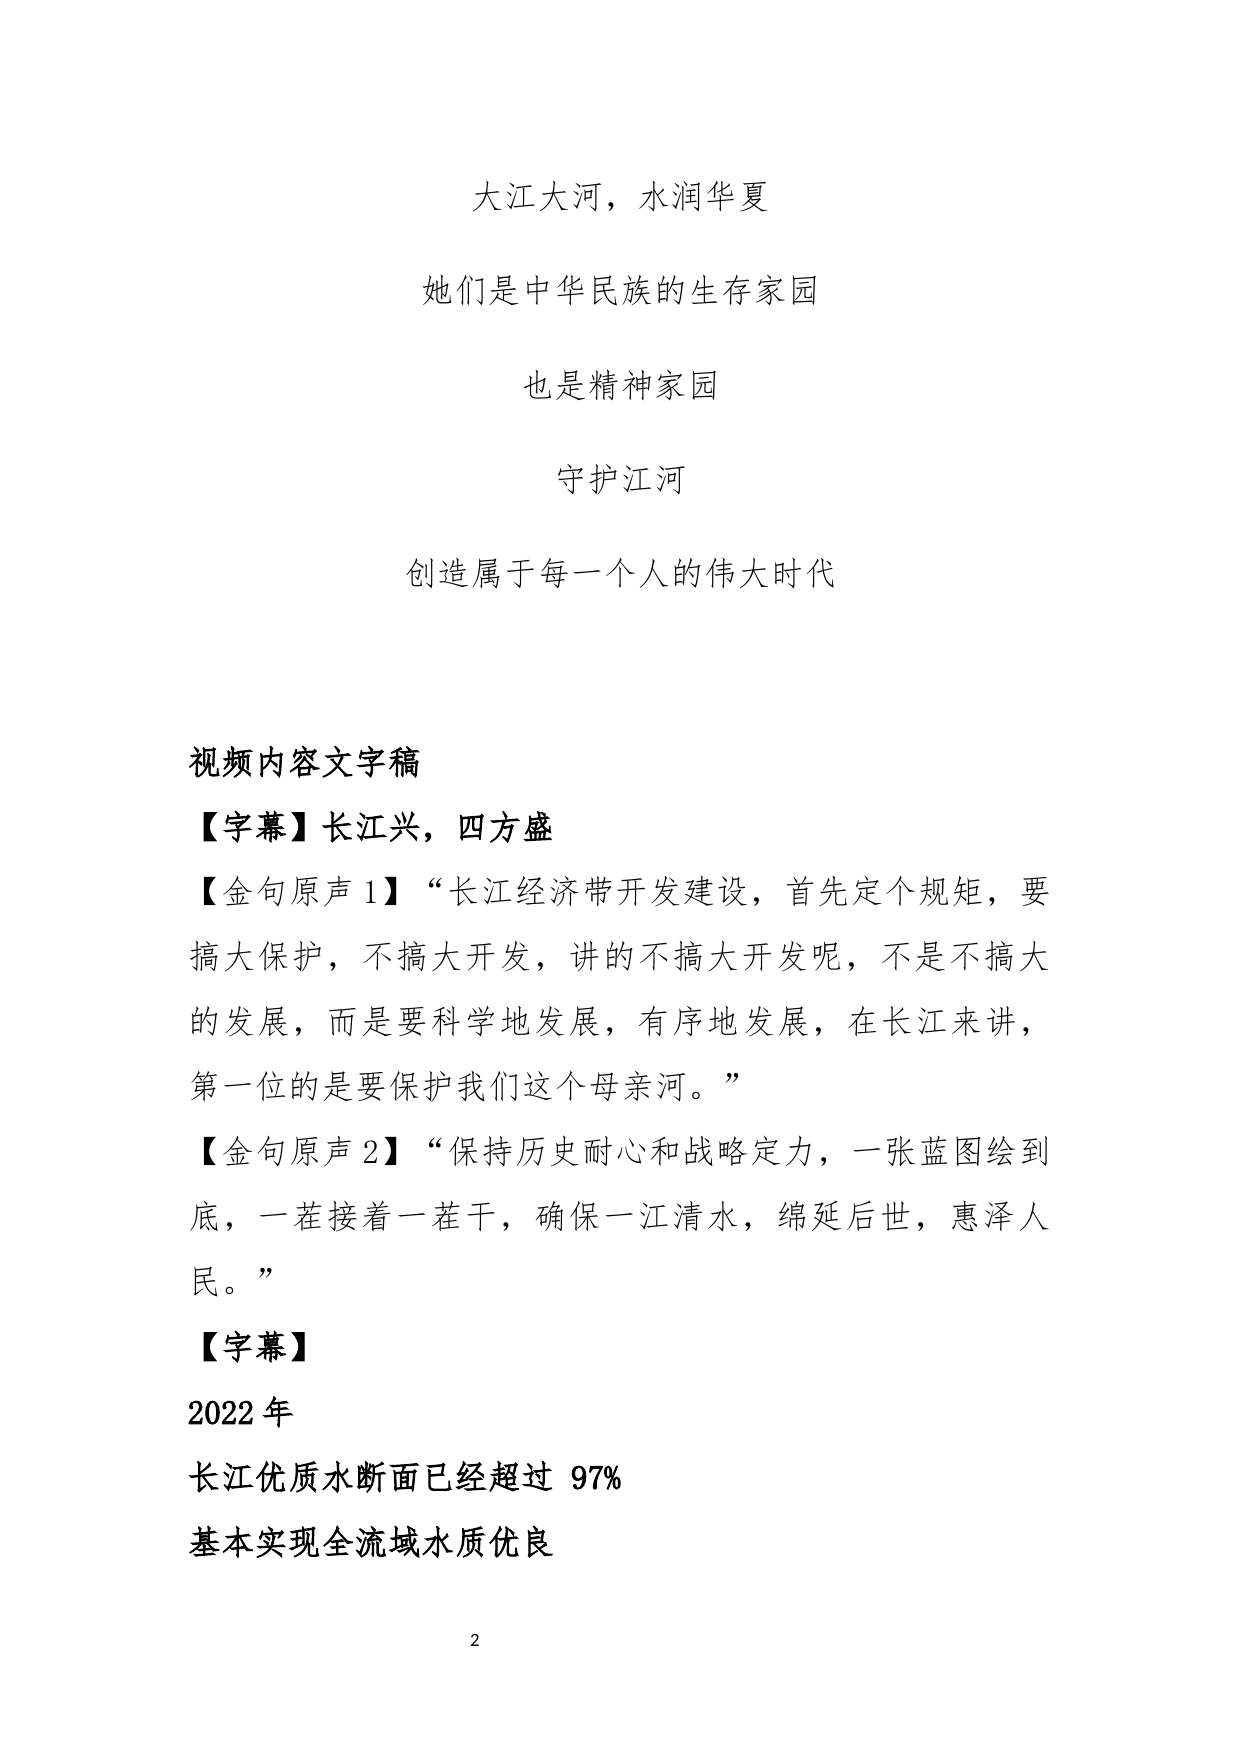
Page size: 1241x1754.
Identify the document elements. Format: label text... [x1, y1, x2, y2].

text 【金句原声2】“保持历史耐心和战略定力，一张蓝图绘到底，一茬接着一茬干，确保一江清水，绵延后世，惠泽人民。” [187, 1117, 1053, 1312]
text 视频内容文字稿 [187, 727, 1053, 792]
text 【字幕】 [187, 1312, 1053, 1377]
text 创造属于每一个人的伟大时代 [187, 539, 1053, 604]
text 【金句原声1】“长江经济带开发建设，首先定个规矩，要搞大保护，不搞大开发，讲的不搞大开发呢，不是不搞大的发展，而是要科学地发展，有序地发展，在长江来讲，第一位的是要保护我们这个母亲河。” [187, 857, 1053, 1117]
text 大江大河，水润华夏 [187, 162, 1053, 227]
text 长江优质水断面已经超过 97% [187, 1442, 1053, 1507]
text 守护江河 [187, 444, 1053, 509]
text 基本实现全流域水质优良 [187, 1507, 1053, 1572]
text 也是精神家园 [187, 350, 1053, 415]
text 2022年 [187, 1377, 1053, 1442]
text 【字幕】长江兴，四方盛 [187, 792, 1053, 857]
text 她们是中华民族的生存家园 [187, 256, 1053, 321]
